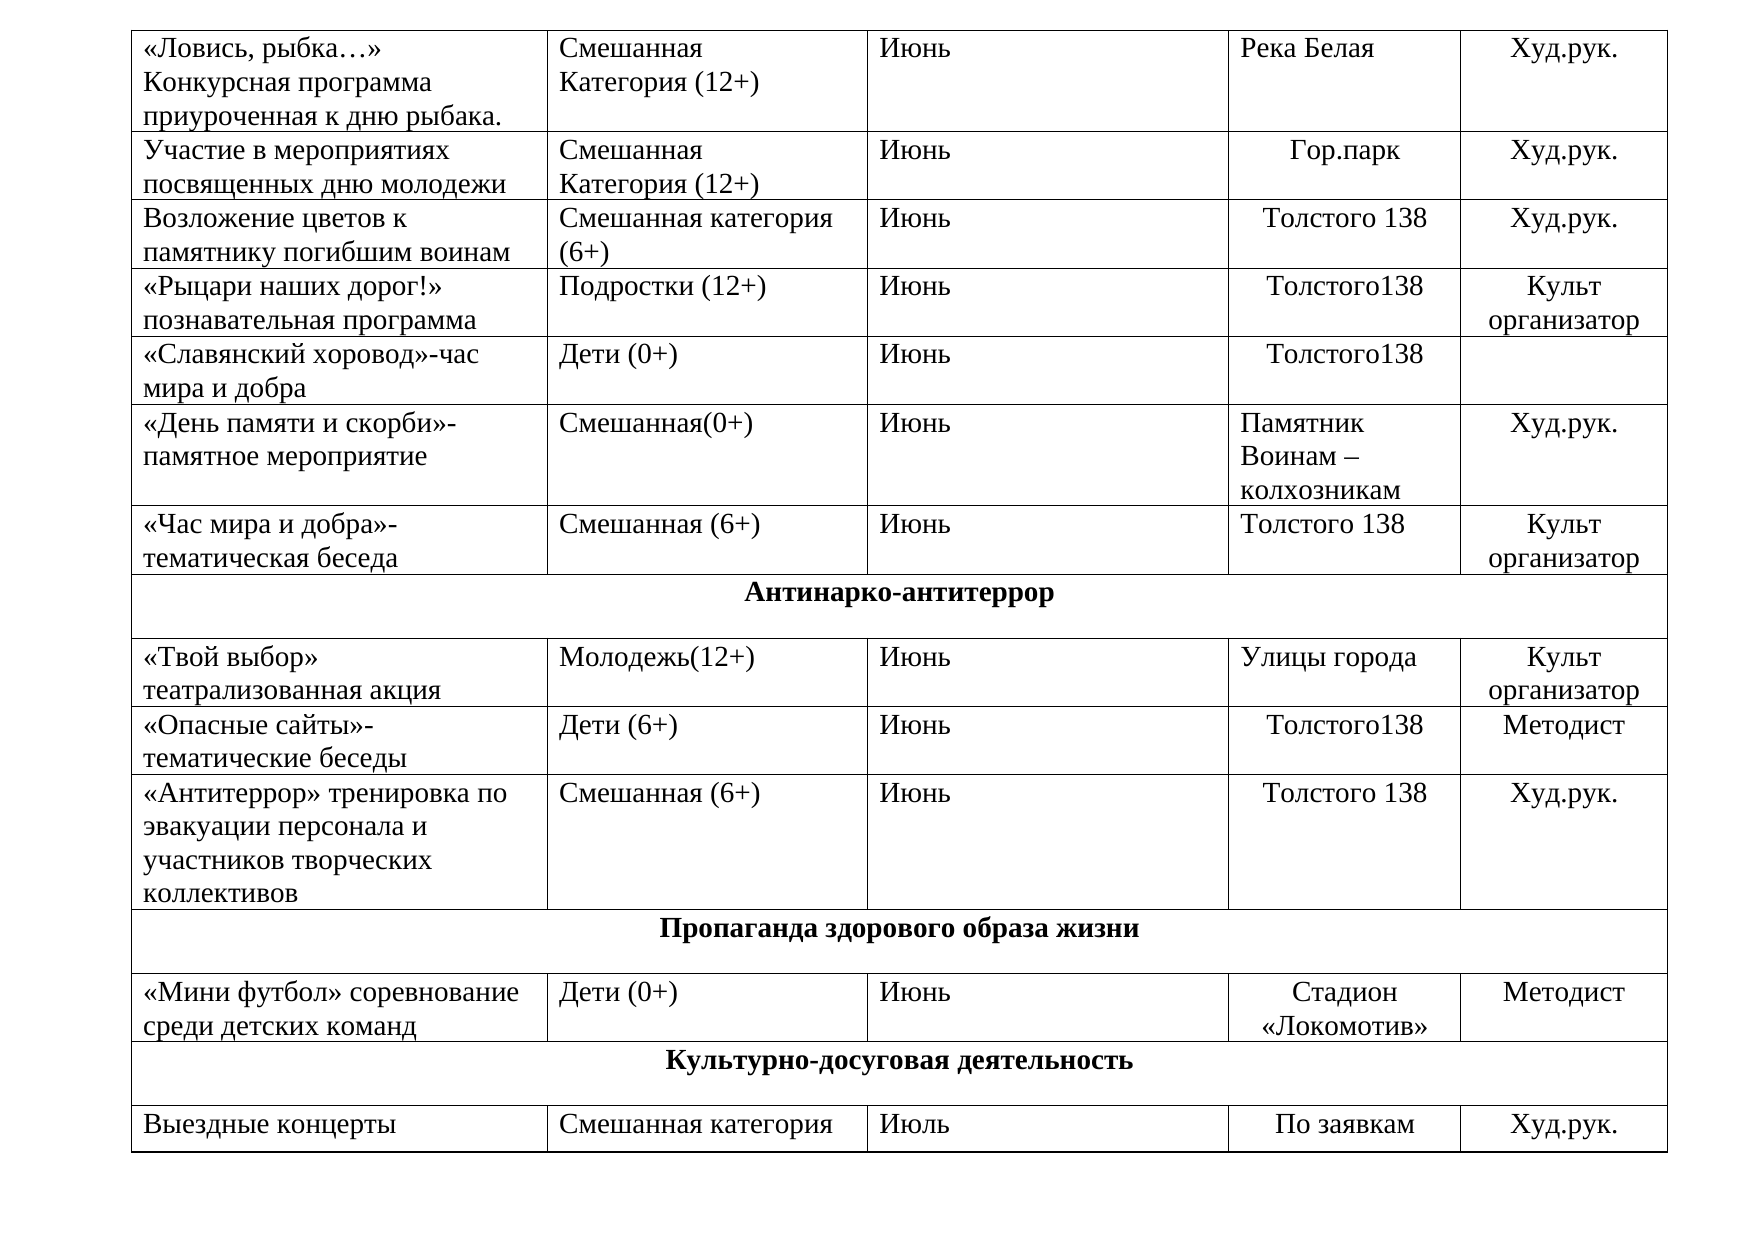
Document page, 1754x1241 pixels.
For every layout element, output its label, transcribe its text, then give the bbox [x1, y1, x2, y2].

table_cell «Антитеррор» тренировка по эвакуации персонала и участников творческих коллективов [132, 775, 547, 909]
table_cell Смешанная Категория (12+) [548, 132, 867, 199]
table_cell «Час мира и добра»-тематическая беседа [132, 506, 547, 573]
table_cell По заявкам [1229, 1106, 1460, 1151]
table_cell Смешанная(0+) [548, 405, 867, 505]
table_cell Июнь [868, 31, 1228, 131]
table_cell Улицы города [1229, 639, 1460, 706]
table_cell Участие в мероприятиях посвященных дню молодежи [132, 132, 547, 199]
table_cell Толстого138 [1229, 707, 1460, 774]
table_cell Смешанная (6+) [548, 775, 867, 909]
table_cell «Ловись, рыбка…» Конкурсная программа приуроченная к дню рыбака. [132, 31, 547, 131]
table_cell Возложение цветов к памятнику погибшим воинам [132, 200, 547, 267]
table_cell Июль [868, 1106, 1228, 1151]
table_cell Памятник Воинам – колхозникам [1229, 405, 1460, 505]
table_cell Худ.рук. [1461, 775, 1667, 909]
table_cell Стадион «Локомотив» [1229, 974, 1460, 1041]
table_cell Культ организатор [1461, 506, 1667, 573]
table_cell Июнь [868, 707, 1228, 774]
table_cell Культурно-досуговая деятельность [132, 1042, 1667, 1105]
table_cell Культ организатор [1461, 269, 1667, 336]
table_cell Толстого 138 [1229, 506, 1460, 573]
table_cell «Твой выбор» театрализованная акция [132, 639, 547, 706]
table_cell Худ.рук. [1461, 200, 1667, 267]
table_cell Река Белая [1229, 31, 1460, 131]
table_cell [548, 1106, 867, 1151]
table_cell Дети (0+) [548, 974, 867, 1041]
table_cell «Мини футбол» соревнование среди детских команд [132, 974, 547, 1041]
table_cell Худ.рук. [1461, 31, 1667, 131]
table_cell Толстого 138 [1229, 775, 1460, 909]
table_cell Подростки (12+) [548, 269, 867, 336]
table_cell Молодежь(12+) [548, 639, 867, 706]
table_cell Июнь [868, 506, 1228, 573]
table_cell Июнь [868, 269, 1228, 336]
table_cell Толстого138 [1229, 269, 1460, 336]
table_cell Июнь [868, 775, 1228, 909]
table_cell Смешанная Категория (12+) [548, 31, 867, 131]
table_cell «Опасные сайты»-тематические беседы [132, 707, 547, 774]
table_cell Антинарко-антитеррор [132, 575, 1667, 638]
table_cell Худ.рук. [1461, 405, 1667, 505]
table_cell Дети (0+) [548, 337, 867, 404]
table_cell Дети (6+) [548, 707, 867, 774]
table_cell Худ.рук. [1461, 1106, 1667, 1151]
table_cell Методист [1461, 707, 1667, 774]
table_cell [1461, 337, 1667, 404]
table_cell Пропаганда здорового образа жизни [132, 910, 1667, 973]
table_cell Методист [1461, 974, 1667, 1041]
table_cell Толстого 138 [1229, 200, 1460, 267]
table_cell Смешанная (6+) [548, 506, 867, 573]
table_cell Гор.парк [1229, 132, 1460, 199]
table_cell Июнь [868, 974, 1228, 1041]
table_cell Июнь [868, 200, 1228, 267]
table_cell Июнь [868, 132, 1228, 199]
table_cell Культ организатор [1461, 639, 1667, 706]
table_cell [132, 1106, 547, 1151]
table_cell Толстого138 [1229, 337, 1460, 404]
table_cell «День памяти и скорби»-памятное мероприятие [132, 405, 547, 505]
table_cell Худ.рук. [1461, 132, 1667, 199]
table_cell «Славянский хоровод»-час мира и добра [132, 337, 547, 404]
table_cell Июнь [868, 337, 1228, 404]
table_cell Смешанная категория (6+) [548, 200, 867, 267]
table_cell Июнь [868, 405, 1228, 505]
table_cell Июнь [868, 639, 1228, 706]
table_cell «Рыцари наших дорог!» познавательная программа [132, 269, 547, 336]
